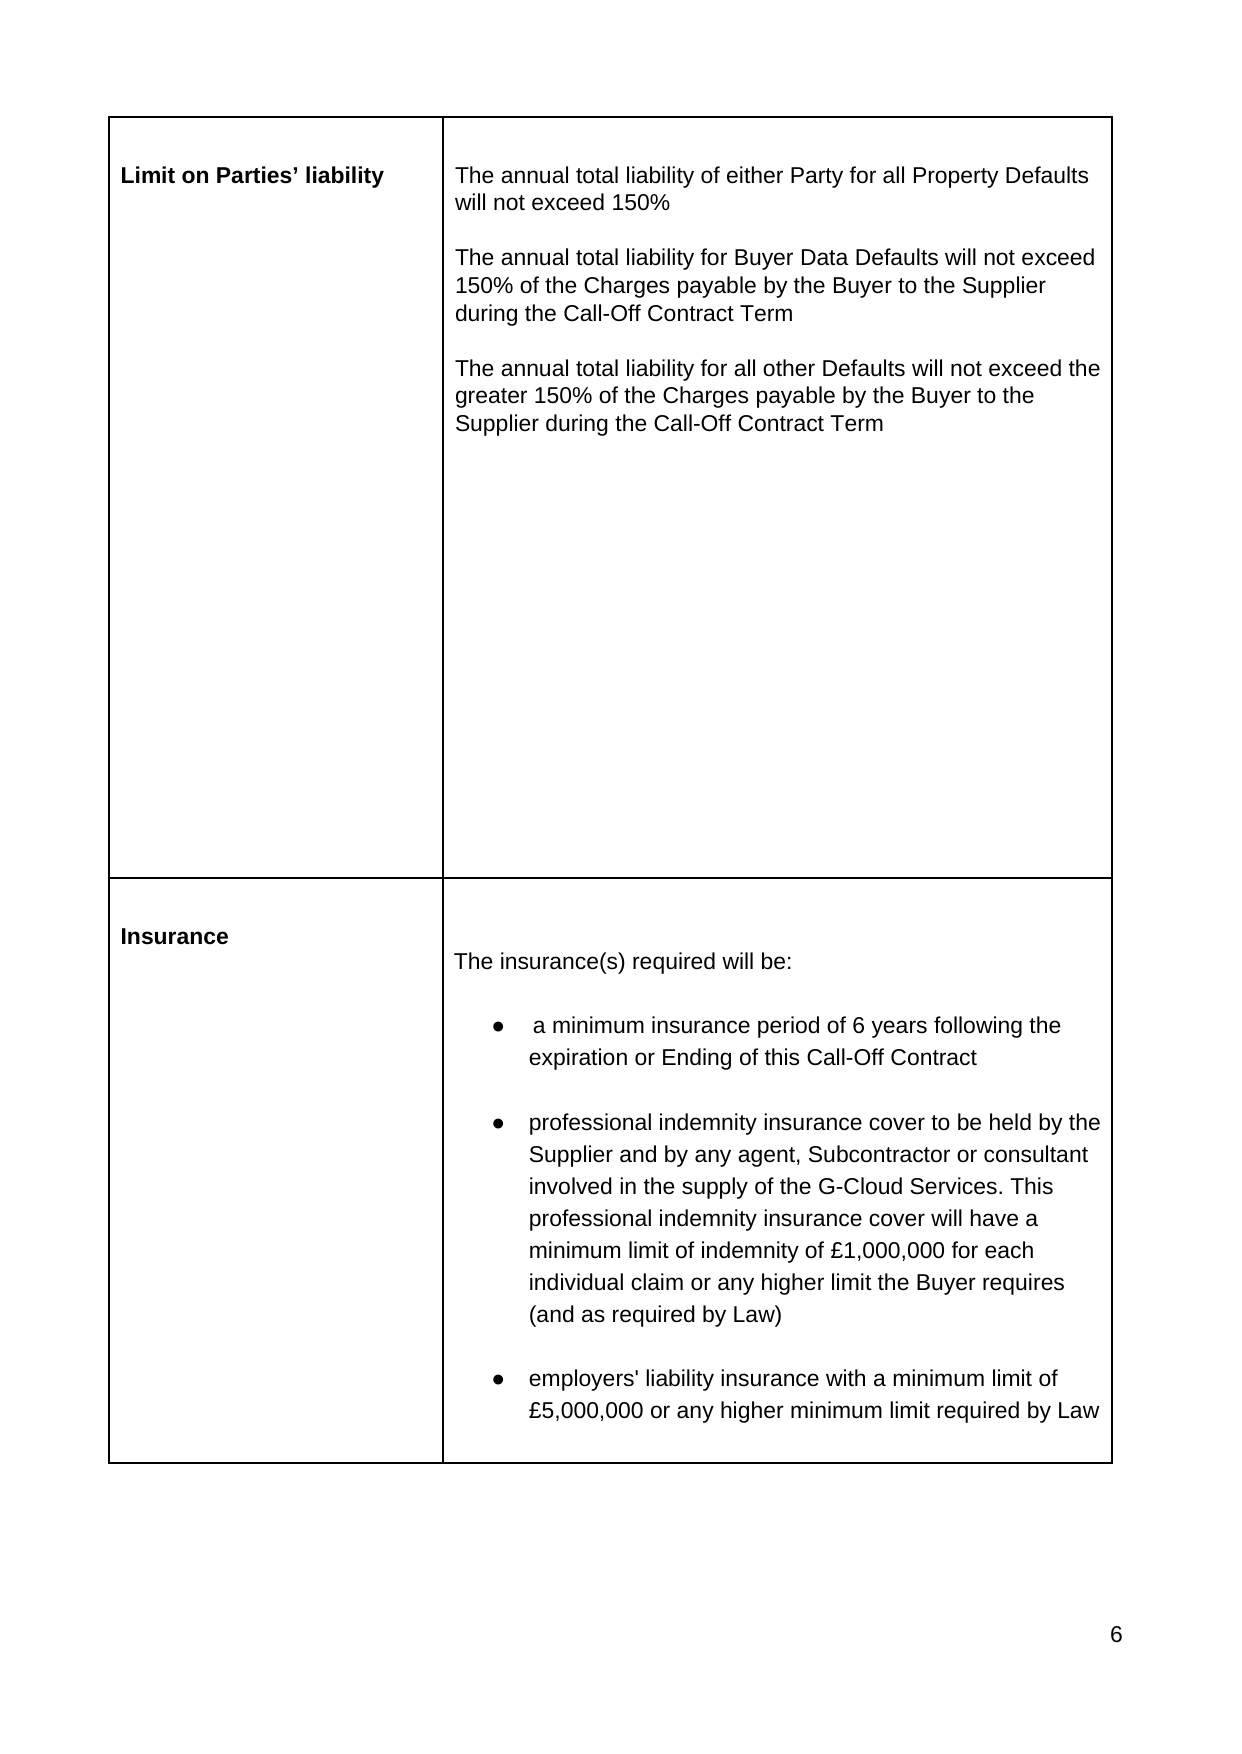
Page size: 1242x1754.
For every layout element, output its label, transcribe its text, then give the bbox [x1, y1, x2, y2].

table_header The annual total liability of either Party for all Property Defaults will not exceed 150% The annual total liability for Buyer Data Defaults will not exceed 150% of the Charges payable by the Buyer to the Supplier during the Call-Off Contract Term The annual total liability for all other Defaults will not exceed the greater 150% of the Charges payable by the Buyer to the Supplier during the Call-Off Contract Term [444, 118, 1111, 877]
table_cell Insurance [110, 879, 442, 1462]
table_cell The insurance(s) required will be: a minimum insurance period of 6 years following the expiration or Ending of this Call-Off Contract professional indemnity insurance cover to be held by the Supplier and by any agent, Subcontractor or consultant involved in the supply of the G-Cloud Services. This professional indemnity insurance cover will have a minimum limit of indemnity of £1,000,000 for each individual claim or any higher limit the Buyer requires (and as required by Law) employers' liability insurance with a minimum limit of £5,000,000 or any higher minimum limit required by Law [444, 879, 1111, 1462]
table_header Limit on Parties’ liability [110, 118, 442, 877]
